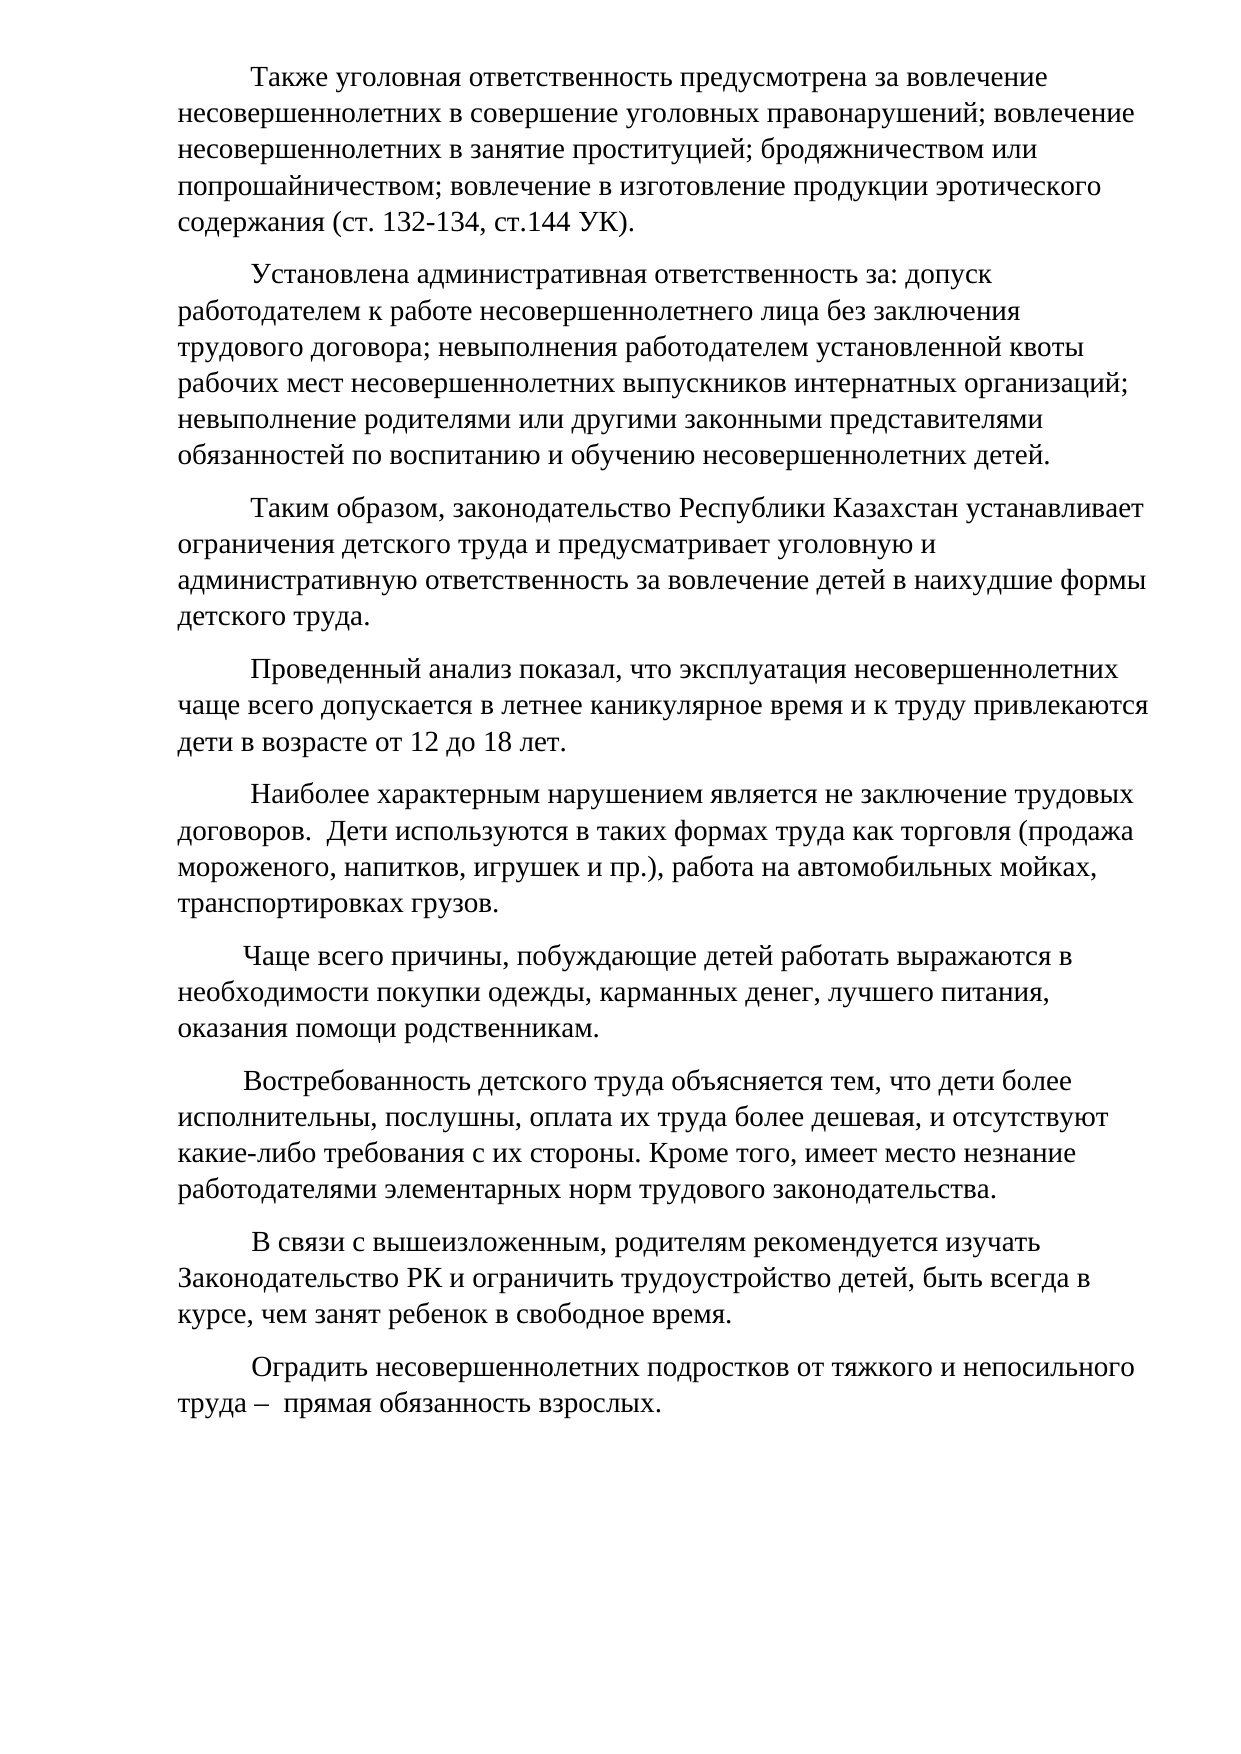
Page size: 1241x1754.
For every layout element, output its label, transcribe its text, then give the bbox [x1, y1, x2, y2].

text Проведенный анализ показал, что эксплуатация несовершеннолетних чаще всего допускается в летнее каникулярное время и к труду привлекаются дети в возрасте от 12 до 18 лет. [177, 651, 1152, 757]
text Чаще всего причины, побуждающие детей работать выражаются в необходимости покупки одежды, карманных денег, лучшего питания, оказания помощи родственникам. [177, 938, 1152, 1043]
text Наиболее характерным нарушением является не заключение трудовых договоров. Дети используются в таких формах труда как торговля (продажа мороженого, напитков, игрушек и пр.), работа на автомобильных мойках, транспортировках грузов. [177, 776, 1152, 918]
text Оградить несовершеннолетних подростков от тяжкого и непосильного труда – прямая обязанность взрослых. [177, 1349, 1152, 1419]
text Востребованность детского труда объясняется тем, что дети более исполнительны, послушны, оплата их труда более дешевая, и отсутствуют какие-либо требования с их стороны. Кроме того, имеет место незнание работодателями элементарных норм трудового законодательства. [177, 1063, 1152, 1205]
text Установлена административная ответственность за: допуск работодателем к работе несовершеннолетнего лица без заключения трудового договора; невыполнения работодателем установленной квоты рабочих мест несовершеннолетних выпускников интернатных организаций; невыполнение родителями или другими законными представителями обязанностей по воспитанию и обучению несовершеннолетних детей. [177, 257, 1152, 471]
text Также уголовная ответственность предусмотрена за вовлечение несовершеннолетних в совершение уголовных правонарушений; вовлечение несовершеннолетних в занятие проституцией; бродяжничеством или попрошайничеством; вовлечение в изготовление продукции эротического содержания (ст. 132-134, ст.144 УК). [177, 59, 1152, 237]
text Таким образом, законодательство Республики Казахстан устанавливает ограничения детского труда и предусматривает уголовную и административную ответственность за вовлечение детей в наихудшие формы детского труда. [177, 490, 1152, 632]
text В связи с вышеизложенным, родителям рекомендуется изучать Законодательство РК и ограничить трудоустройство детей, быть всегда в курсе, чем занят ребенок в свободное время. [177, 1224, 1152, 1330]
